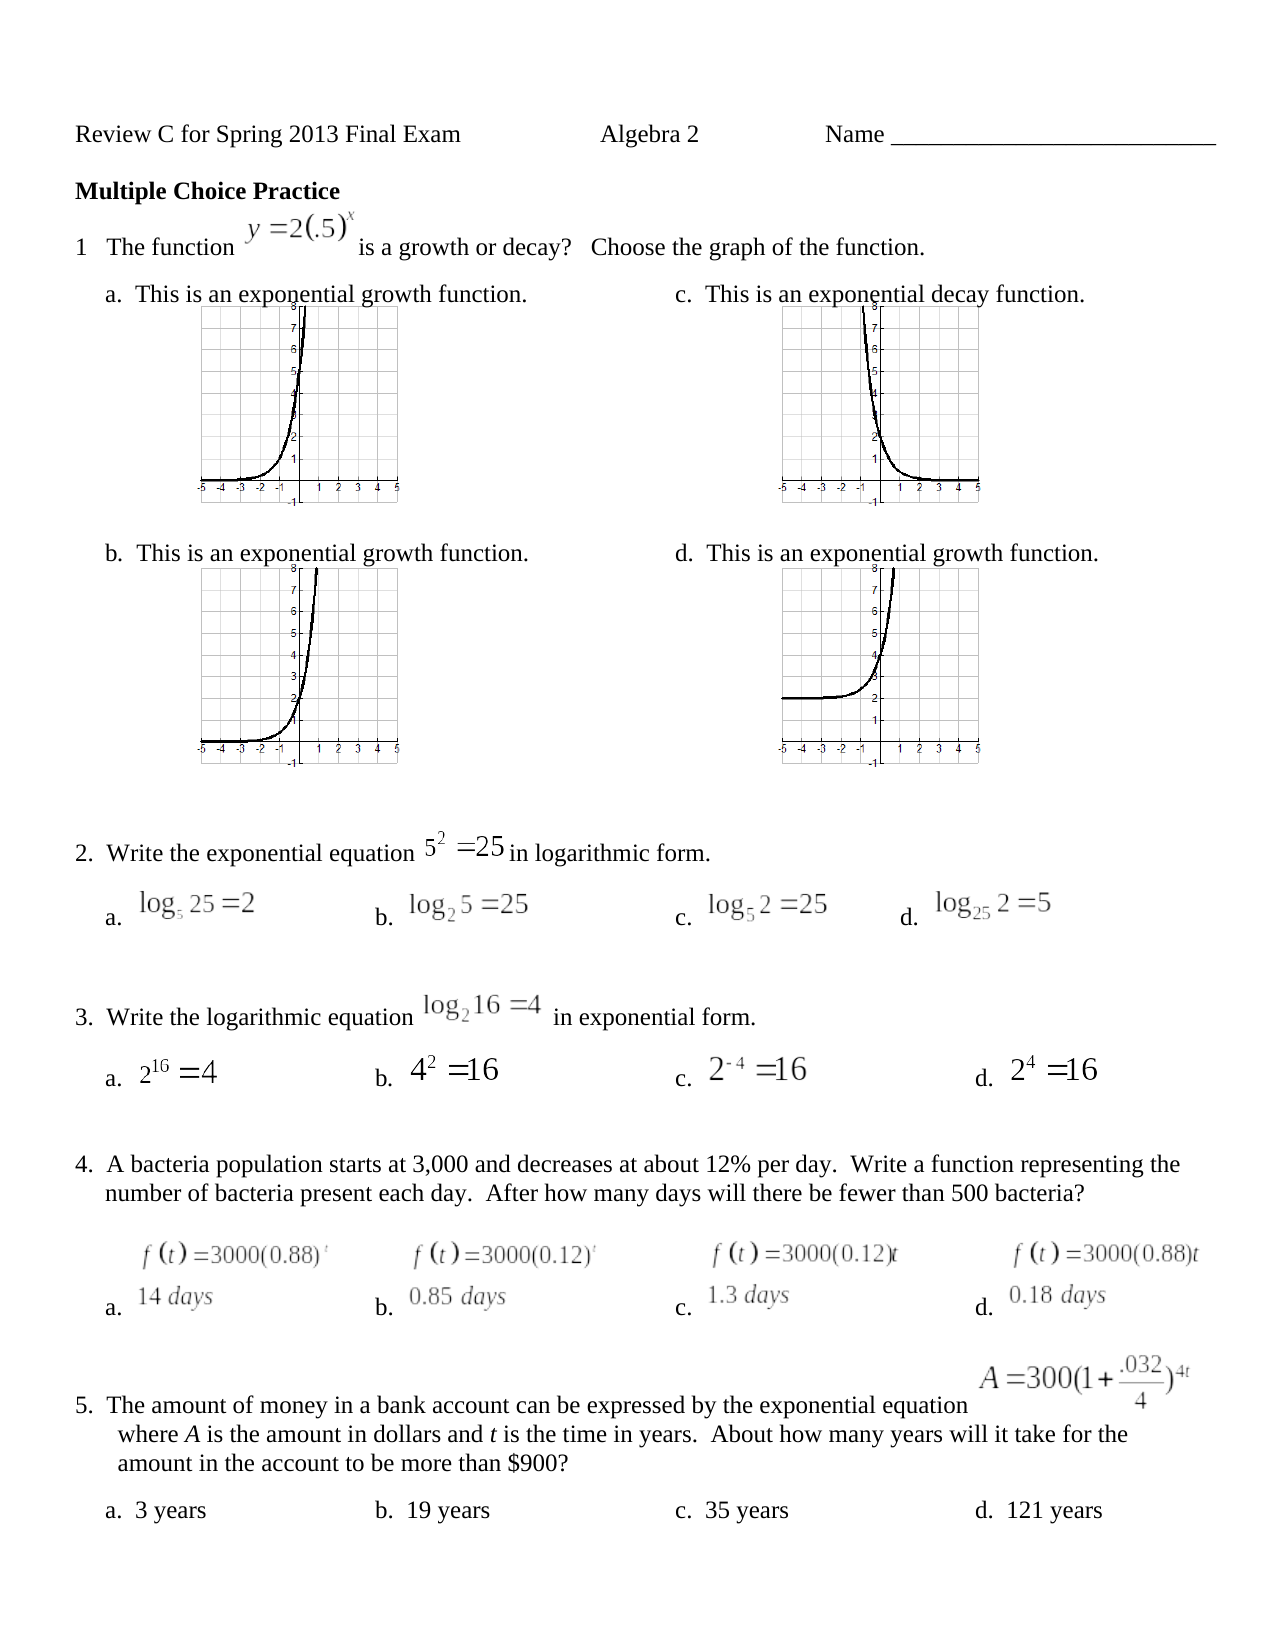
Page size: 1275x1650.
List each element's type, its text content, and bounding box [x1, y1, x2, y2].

text amount in the account to be more than $900? [75, 1448, 1230, 1476]
text Review C for Spring 2013 Final Exam Algebra 2 Name __________________________ [75, 119, 1230, 147]
text b. This is an exponential growth function. d. This is an exponential growth function. [75, 538, 1230, 567]
picture [757, 308, 1002, 526]
text a. This is an exponential growth function. c. This is an exponential decay function. [75, 279, 1230, 308]
picture [757, 567, 1002, 787]
text 5. The amount of money in a bank account can be expressed by the exponential equation [75, 1349, 1230, 1419]
picture [176, 567, 420, 787]
picture [176, 308, 420, 526]
text a. b. c. d. [75, 1236, 1230, 1321]
text number of bacteria present each day. After how many days will there be fewer than 500 bacteria? [75, 1178, 1230, 1207]
text a. 3 years b. 19 years c. 35 years d. 121 years [75, 1496, 1230, 1524]
text 3. Write the logarithmic equation in exponential form. [75, 988, 1230, 1031]
text a. b. c. d. [75, 886, 1230, 931]
text 2. Write the exponential equation in logarithmic form. [75, 826, 1230, 867]
text where A is the amount in dollars and t is the time in years. About how many years will it take for the [75, 1419, 1230, 1448]
text 1 The function is a growth or decay? Choose the graph of the function. [75, 205, 1230, 260]
text a. b. c. d. [75, 1050, 1230, 1092]
text Multiple Choice Practice [75, 176, 1230, 205]
text 4. A bacteria population starts at 3,000 and decreases at about 12% per day. Write a function representing the [75, 1149, 1230, 1178]
